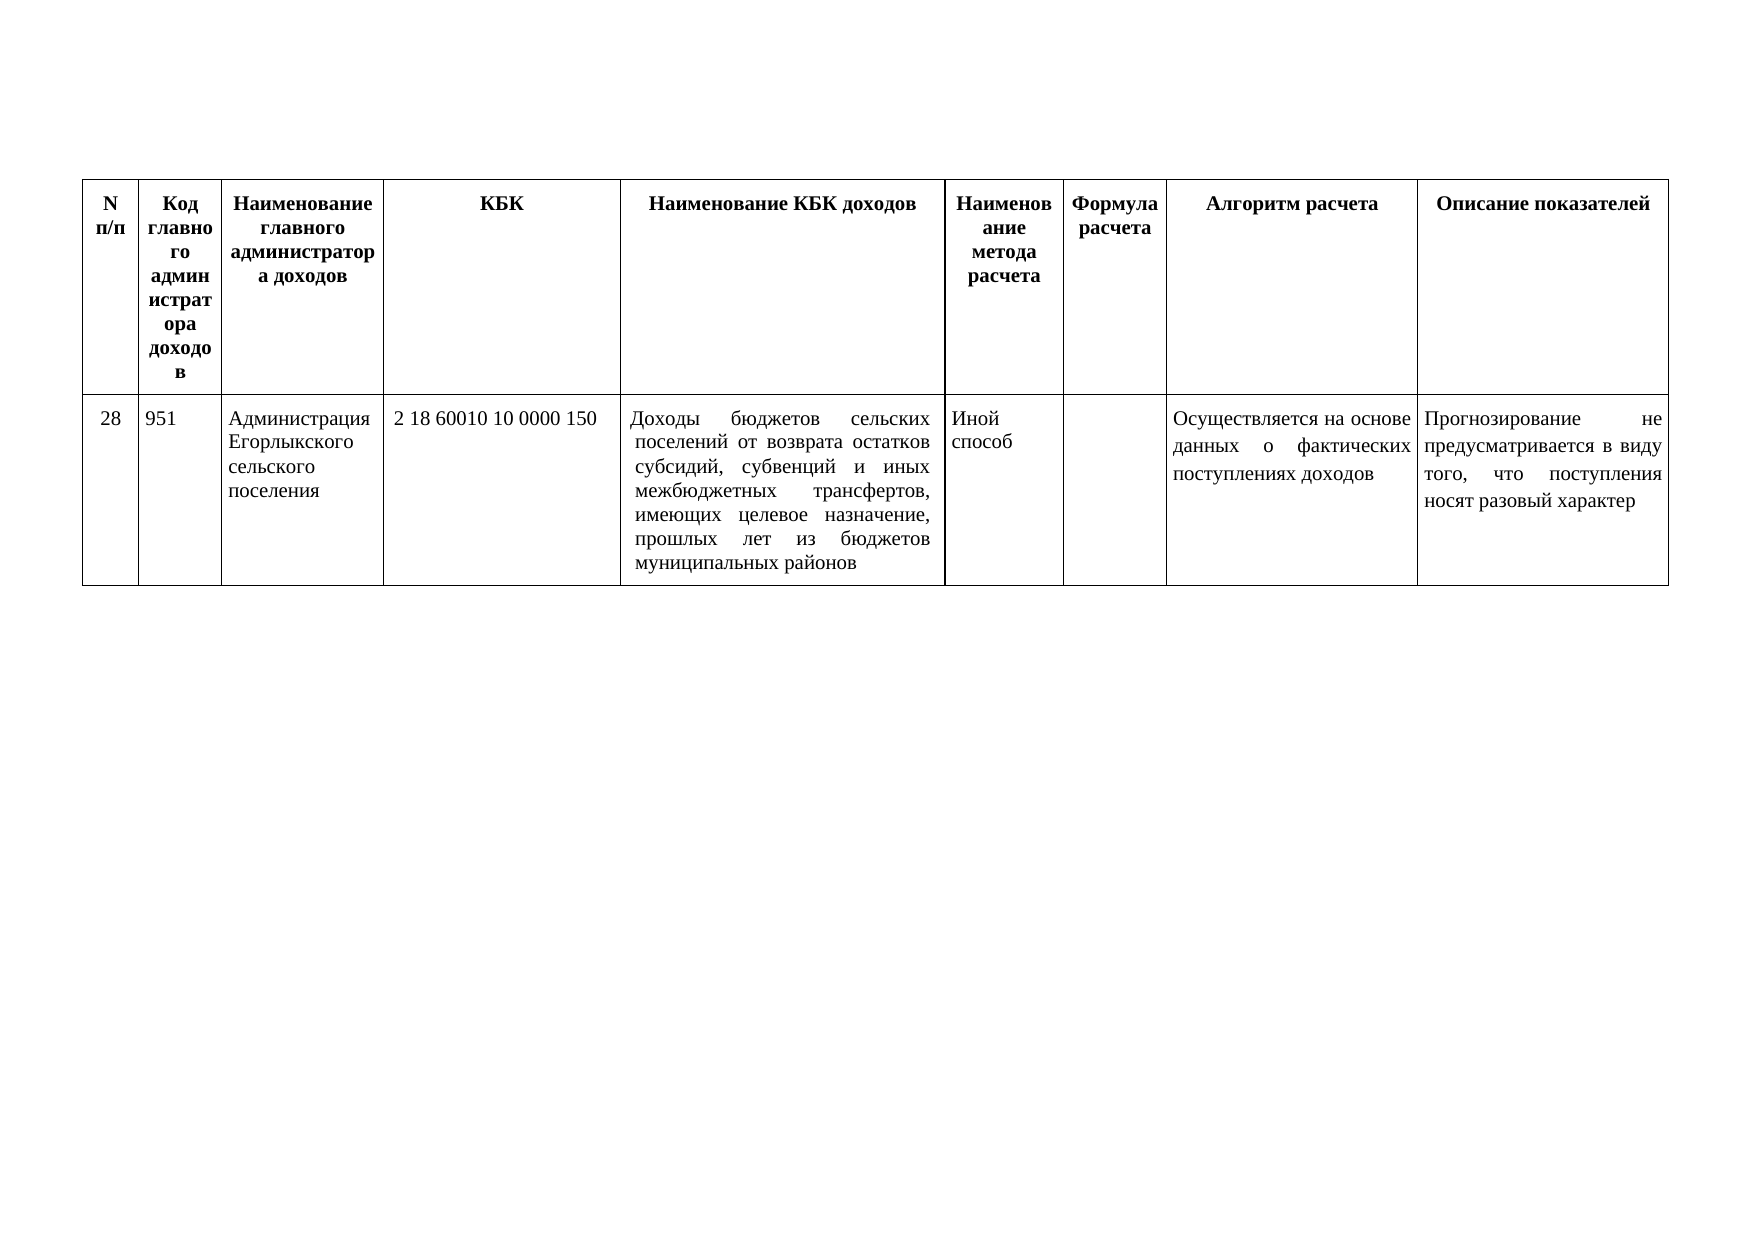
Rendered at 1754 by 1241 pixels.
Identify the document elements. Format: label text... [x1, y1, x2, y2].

table_header Наименование КБК доходов [621, 180, 944, 394]
table_cell 951 [139, 395, 221, 584]
table_cell 28 [83, 395, 138, 584]
table_header Наименование метода расчета [946, 180, 1063, 394]
table_header N п/п [83, 180, 138, 394]
table_header Наименование главного администратора доходов [222, 180, 383, 394]
table_cell 2 18 60010 10 0000 150 [384, 395, 620, 584]
table_header КБК [384, 180, 620, 394]
table_cell Администрация Егорлыкского сельского поселения [222, 395, 383, 584]
table_cell [1064, 395, 1166, 584]
table_cell Осуществляется на основе данных о фактических поступлениях доходов [1167, 395, 1417, 584]
table_cell Доходы бюджетов сельских поселений от возврата остатков субсидий, субвенций и иных межбюджетных трансфертов, имеющих целевое назначение, прошлых лет из бюджетов муниципальных районов [621, 395, 944, 584]
table_cell Прогнозирование не предусматривается в виду того, что поступления носят разовый характер [1418, 395, 1668, 584]
table_header Описание показателей [1418, 180, 1668, 394]
table_header Алгоритм расчета [1167, 180, 1417, 394]
table_cell Иной способ [946, 395, 1063, 584]
table_header Формула расчета [1064, 180, 1166, 394]
table_header Код главного администратора доходов [139, 180, 221, 394]
